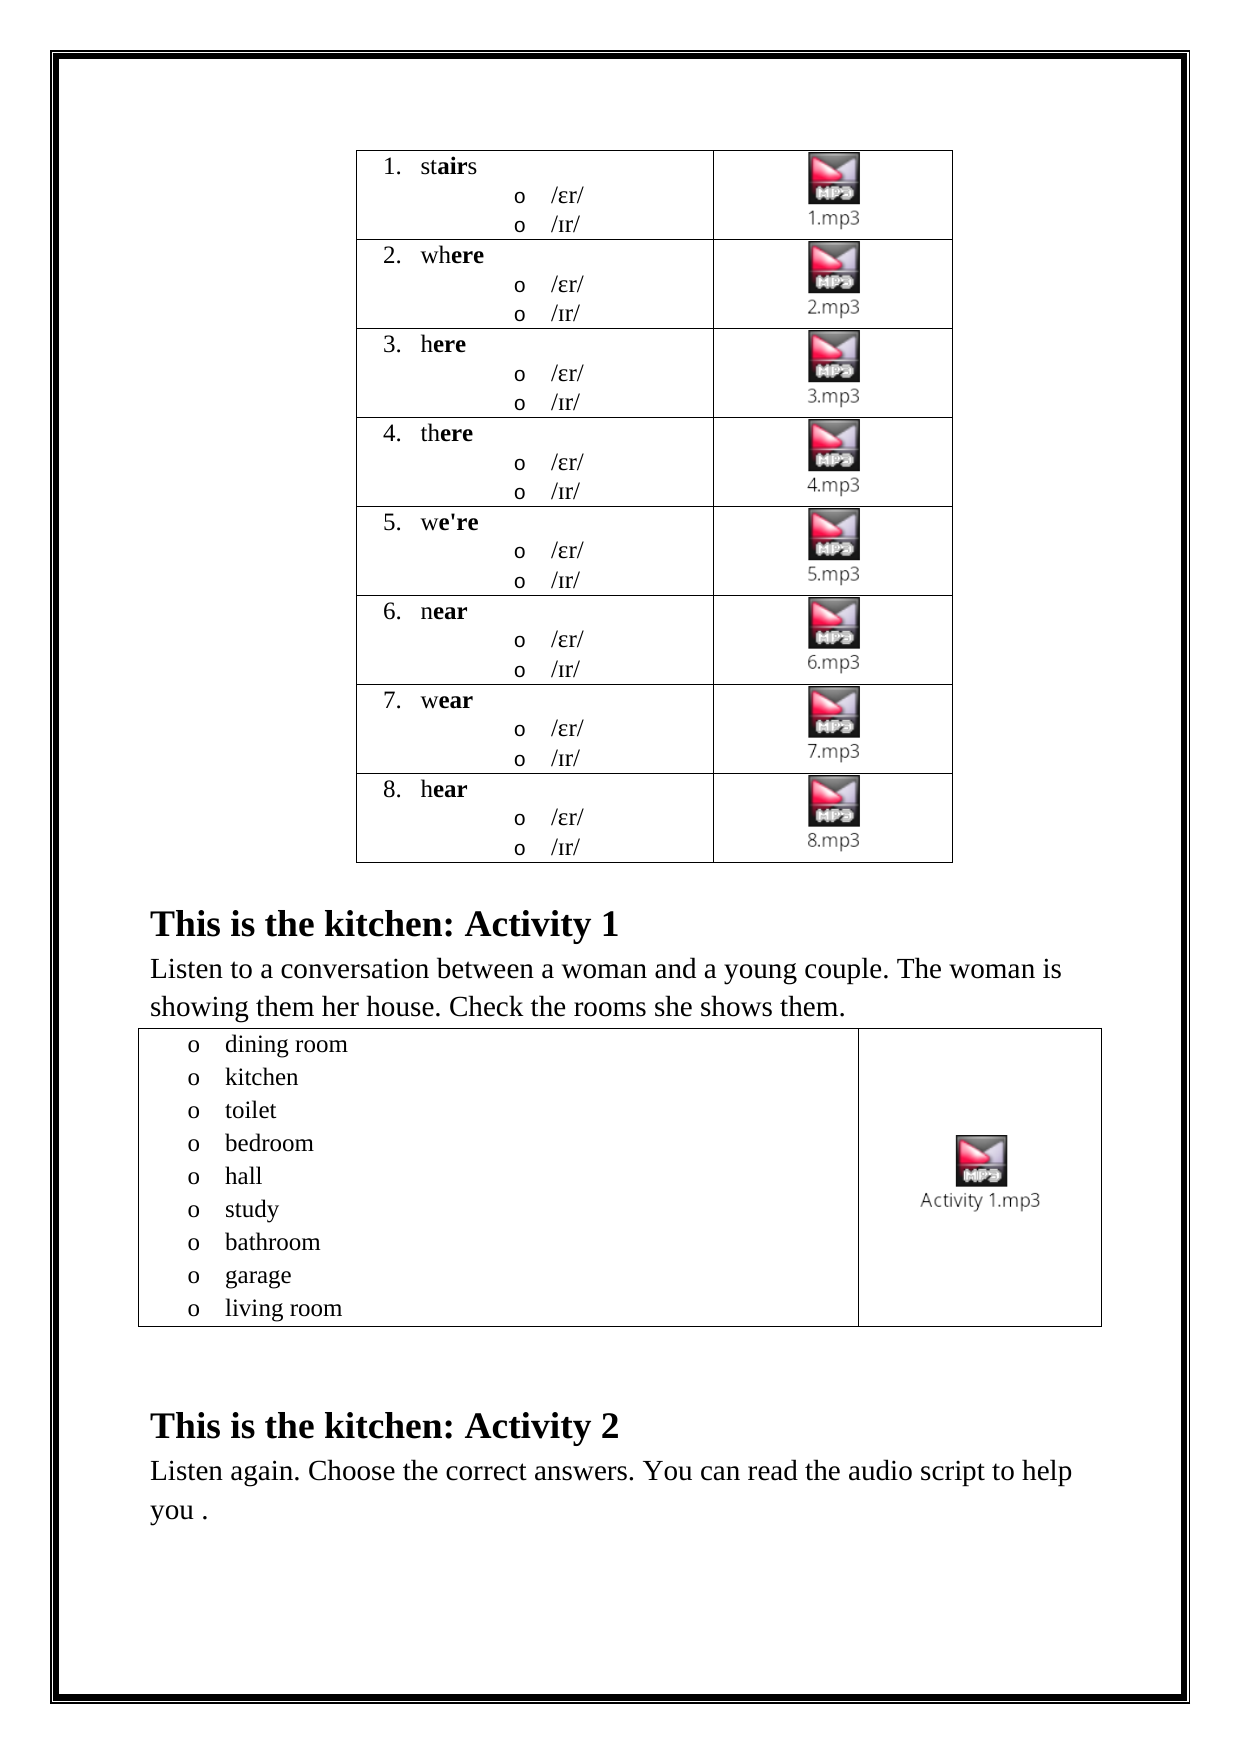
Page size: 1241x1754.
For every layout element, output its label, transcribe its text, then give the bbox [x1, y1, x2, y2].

table_cell [714, 596, 952, 684]
table_header [714, 151, 952, 239]
text This is the kitchen: Activity 1 [150, 901, 1090, 944]
table_header [859, 1029, 1101, 1326]
table_cell wear /ɛr/ /ɪr/ [357, 685, 713, 773]
table_cell hear /ɛr/ /ɪr/ [357, 774, 713, 862]
table_cell [714, 507, 952, 595]
text This is the kitchen: Activity 2 [150, 1404, 1090, 1447]
table_cell [714, 329, 952, 417]
table_cell [714, 774, 952, 862]
table_cell here /ɛr/ /ɪr/ [357, 329, 713, 417]
text Listen again. Choose the correct answers. You can read the audio script to help you . [150, 1453, 1090, 1526]
text Listen to a conversation between a woman and a young couple. The woman is showing them her house. Check the rooms she shows them. [150, 951, 1090, 1023]
table_cell [714, 240, 952, 328]
table_cell we're /ɛr/ /ɪr/ [357, 507, 713, 595]
table_cell where /ɛr/ /ɪr/ [357, 240, 713, 328]
table_cell [714, 685, 952, 773]
table_header stairs /ɛr/ /ɪr/ [357, 151, 713, 239]
table_cell near /ɛr/ /ɪr/ [357, 596, 713, 684]
table_cell there /ɛr/ /ɪr/ [357, 418, 713, 506]
table_header dining room kitchen toilet bedroom hall study bathroom garage living room [139, 1029, 858, 1326]
table_cell [714, 418, 952, 506]
